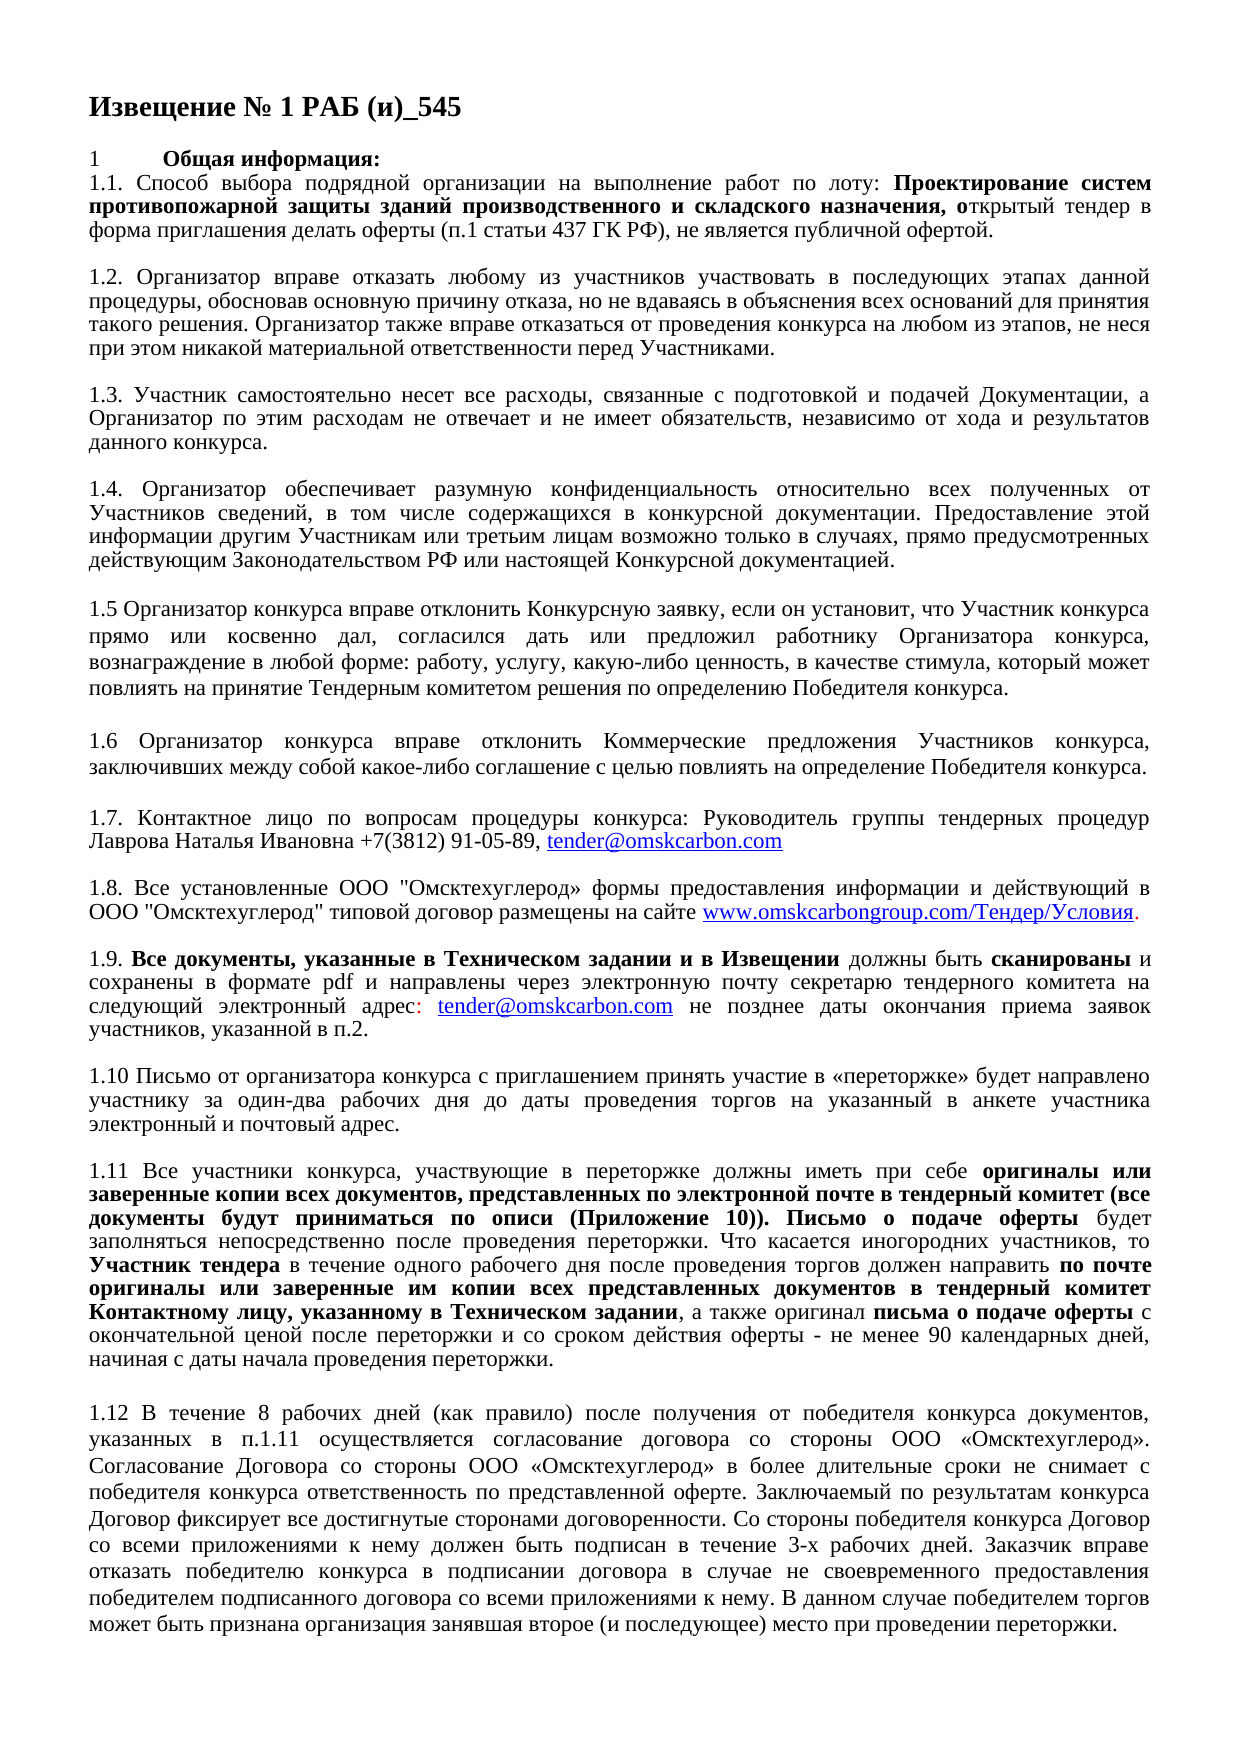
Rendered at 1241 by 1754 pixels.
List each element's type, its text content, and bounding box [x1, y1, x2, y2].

text 1.12 В течение 8 рабочих дней (как правило) после получения от победителя конкурса документов, указанных в п.1.11 осуществляется согласование договора со стороны ООО «Омсктехуглерод». Согласование Договора со стороны ООО «Омсктехуглерод» в более длительные сроки не снимает с победителя конкурса ответственность по представленной оферте. Заключаемый по результатам конкурса Договор фиксирует все достигнутые сторонами договоренности. Со стороны победителя конкурса Договор со всеми приложениями к нему должен быть подписан в течение 3-х рабочих дней. Заказчик вправе отказать победителю конкурса в подписании договора в случае не своевременного предоставления победителем подписанного договора со всеми приложениями к нему. В данном случае победителем торгов может быть признана организация занявшая второе (и последующее) место при проведении переторжки. [89, 1399, 1152, 1636]
text 1.8. Все установленные ООО "Омсктехуглерод» формы предоставления информации и действующий в ООО "Омсктехуглерод" типовой договор размещены на сайте www.omskcarbongroup.com/Тендер/Условия. [89, 877, 1152, 924]
list Общая информация: [89, 148, 1152, 172]
text 1.3. Участник самостоятельно несет все расходы, связанные с подготовкой и подачей Документации, а Организатор по этим расходам не отвечает и не имеет обязательств, независимо от хода и результатов данного конкурса. [89, 383, 1152, 454]
text Извещение № 1 РАБ (и)_545 [89, 89, 1152, 122]
text 1.10 Письмо от организатора конкурса с приглашением принять участие в «переторжке» будет направлено участнику за один-два рабочих дня до даты проведения торгов на указанный в анкете участника электронный и почтовый адрес. [89, 1065, 1152, 1136]
text 1.6 Организатор конкурса вправе отклонить Коммерческие предложения Участников конкурса, заключивших между собой какое-либо соглашение с целью повлиять на определение Победителя конкурса. [89, 727, 1152, 780]
text 1.9. Все документы, указанные в Техническом задании и в Извещении должны быть сканированы и сохранены в формате pdf и направлены через электронную почту секретарю тендерного комитета на следующий электронный адрес: tender@omskcarbon.com не позднее даты окончания приема заявок участников, указанной в п.2. [89, 947, 1152, 1042]
text 1.11 Все участники конкурса, участвующие в переторжке должны иметь при себе оригиналы или заверенные копии всех документов, представленных по электронной почте в тендерный комитет (все документы будут приниматься по описи (Приложение 10)). Письмо о подаче оферты будет заполняться непосредственно после проведения переторжки. Что касается иногородних участников, то Участник тендера в течение одного рабочего дня после проведения торгов должен направить по почте оригиналы или заверенные им копии всех представленных документов в тендерный комитет Контактному лицу, указанному в Техническом задании, а также оригинал письма о подаче оферты с окончательной ценой после переторжки и со сроком действия оферты - не менее 90 календарных дней, начиная с даты начала проведения переторжки. [89, 1159, 1152, 1371]
text 1.5 Организатор конкурса вправе отклонить Конкурсную заявку, если он установит, что Участник конкурса прямо или косвенно дал, согласился дать или предложил работнику Организатора конкурса, вознаграждение в любой форме: работу, услугу, какую-либо ценность, в качестве стимула, который может повлиять на принятие Тендерным комитетом решения по определению Победителя конкурса. [89, 595, 1152, 701]
text 1.7. Контактное лицо по вопросам процедуры конкурса: Руководитель группы тендерных процедур Лаврова Наталья Ивановна +7(3812) 91-05-89, tender@omskcarbon.com [89, 806, 1152, 853]
text 1.1. Способ выбора подрядной организации на выполнение работ по лоту: Проектирование систем противопожарной защиты зданий производственного и складского назначения, открытый тендер в форма приглашения делать оферты (п.1 статьи 437 ГК РФ), не является публичной офертой. [89, 172, 1152, 242]
text 1.2. Организатор вправе отказать любому из участников участвовать в последующих этапах данной процедуры, обосновав основную причину отказа, но не вдаваясь в объяснения всех оснований для принятия такого решения. Организатор также вправе отказаться от проведения конкурса на любом из этапов, не неся при этом никакой материальной ответственности перед Участниками. [89, 266, 1152, 360]
text 1.4. Организатор обеспечивает разумную конфиденциальность относительно всех полученных от Участников сведений, в том числе содержащихся в конкурсной документации. Предоставление этой информации другим Участникам или третьим лицам возможно только в случаях, прямо предусмотренных действующим Законодательством РФ или настоящей Конкурсной документацией. [89, 478, 1152, 572]
